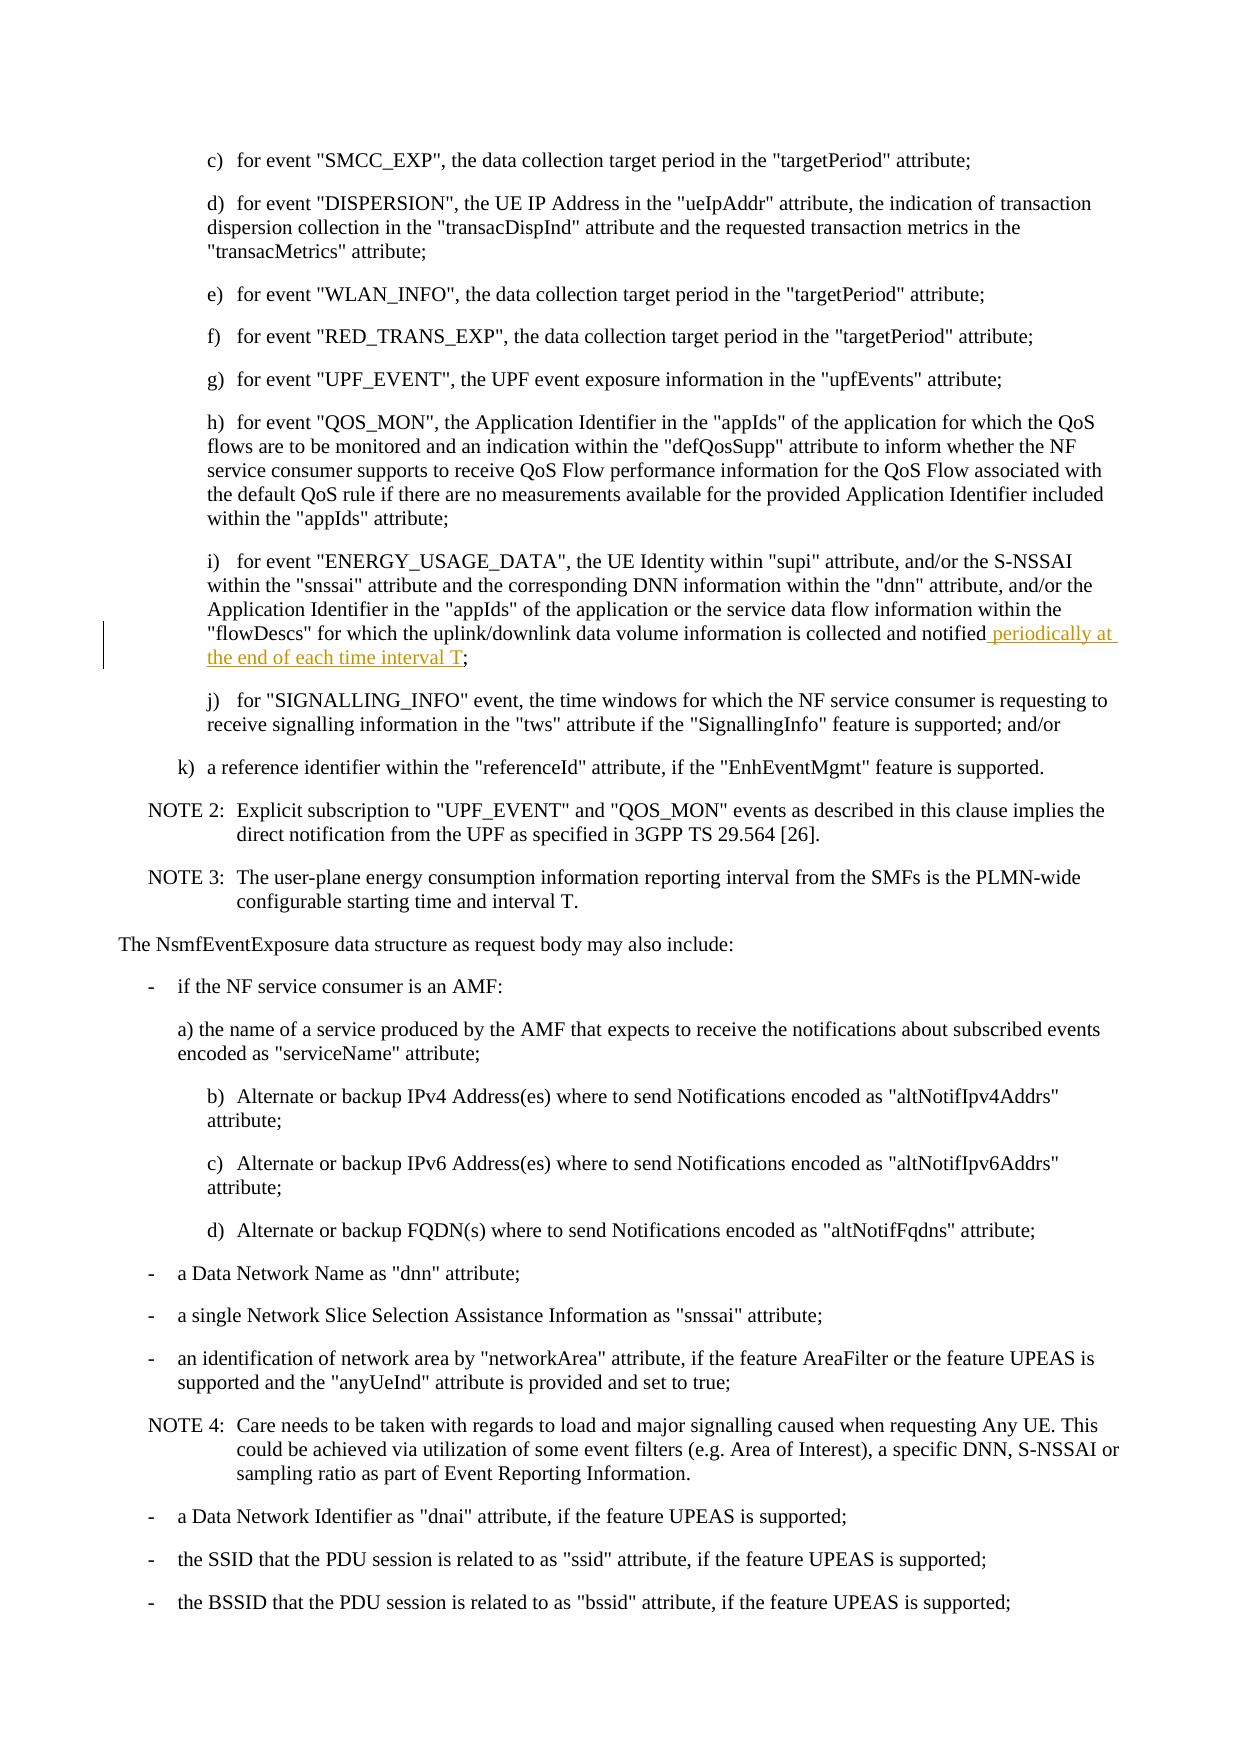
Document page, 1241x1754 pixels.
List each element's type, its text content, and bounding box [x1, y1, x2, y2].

text - a single Network Slice Selection Assistance Information as "snssai" attribute; [148, 1303, 1122, 1327]
text - an identification of network area by "networkArea" attribute, if the feature AreaFilter or the feature UPEAS is supported and the "anyUeInd" attribute is provided and set to true; [148, 1346, 1122, 1394]
text i) for event "ENERGY_USAGE_DATA", the UE Identity within "supi" attribute, and/or the S-NSSAI within the "snssai" attribute and the corresponding DNN information within the "dnn" attribute, and/or the Application Identifier in the "appIds" of the application or the service data flow information within the "flowDescs" for which the uplink/downlink data volume information is collected and notified; [207, 549, 1122, 669]
text e) for event "WLAN_INFO", the data collection target period in the "targetPeriod" attribute; [207, 281, 1122, 306]
text c) Alternate or backup IPv6 Address(es) where to send Notifications encoded as "altNotifIpv6Addrs" attribute; [207, 1151, 1122, 1199]
text a) the name of a service produced by the AMF that expects to receive the notifications about subscribed events encoded as "serviceName" attribute; [177, 1017, 1122, 1065]
text b) Alternate or backup IPv4 Address(es) where to send Notifications encoded as "altNotifIpv4Addrs" attribute; [207, 1084, 1122, 1132]
text d) for event "DISPERSION", the UE IP Address in the "ueIpAddr" attribute, the indication of transaction dispersion collection in the "transacDispInd" attribute and the requested transaction metrics in the "transacMetrics" attribute; [207, 191, 1122, 263]
text g) for event "UPF_EVENT", the UPF event exposure information in the "upfEvents" attribute; [207, 367, 1122, 391]
text h) for event "QOS_MON", the Application Identifier in the "appIds" of the application for which the QoS flows are to be monitored and an indication within the "defQosSupp" attribute to inform whether the NF service consumer supports to receive QoS Flow performance information for the QoS Flow associated with the default QoS rule if there are no measurements available for the provided Application Identifier included within the "appIds" attribute; [207, 410, 1122, 530]
text - the SSID that the PDU session is related to as "ssid" attribute, if the feature UPEAS is supported; [148, 1547, 1122, 1571]
text j) for "SIGNALLING_INFO" event, the time windows for which the NF service consumer is requesting to receive signalling information in the "tws" attribute if the "SignallingInfo" feature is supported; and/or [207, 688, 1122, 736]
text The NsmfEventExposure data structure as request body may also include: [118, 931, 1122, 956]
text - a Data Network Identifier as "dnai" attribute, if the feature UPEAS is supported; [148, 1504, 1122, 1528]
text NOTE 2: Explicit subscription to "UPF_EVENT" and "QOS_MON" events as described in this clause implies the direct notification from the UPF as specified in 3GPP TS 29.564 [26]. [148, 798, 1122, 846]
text - if the NF service consumer is an AMF: [148, 974, 1122, 998]
text k) a reference identifier within the "referenceId" attribute, if the "EnhEventMgmt" feature is supported. [177, 755, 1122, 779]
text c) for event "SMCC_EXP", the data collection target period in the "targetPeriod" attribute; [207, 148, 1122, 172]
text - the BSSID that the PDU session is related to as "bssid" attribute, if the feature UPEAS is supported; [148, 1589, 1122, 1614]
text - a Data Network Name as "dnn" attribute; [148, 1261, 1122, 1284]
text NOTE 4: Care needs to be taken with regards to load and major signalling caused when requesting Any UE. This could be achieved via utilization of some event filters (e.g. Area of Interest), a specific DNN, S-NSSAI or sampling ratio as part of Event Reporting Information. [148, 1413, 1122, 1485]
text NOTE 3: The user-plane energy consumption information reporting interval from the SMFs is the PLMN-wide configurable starting time and interval T. [148, 864, 1122, 913]
text d) Alternate or backup FQDN(s) where to send Notifications encoded as "altNotifFqdns" attribute; [207, 1218, 1122, 1242]
text f) for event "RED_TRANS_EXP", the data collection target period in the "targetPeriod" attribute; [207, 324, 1122, 348]
